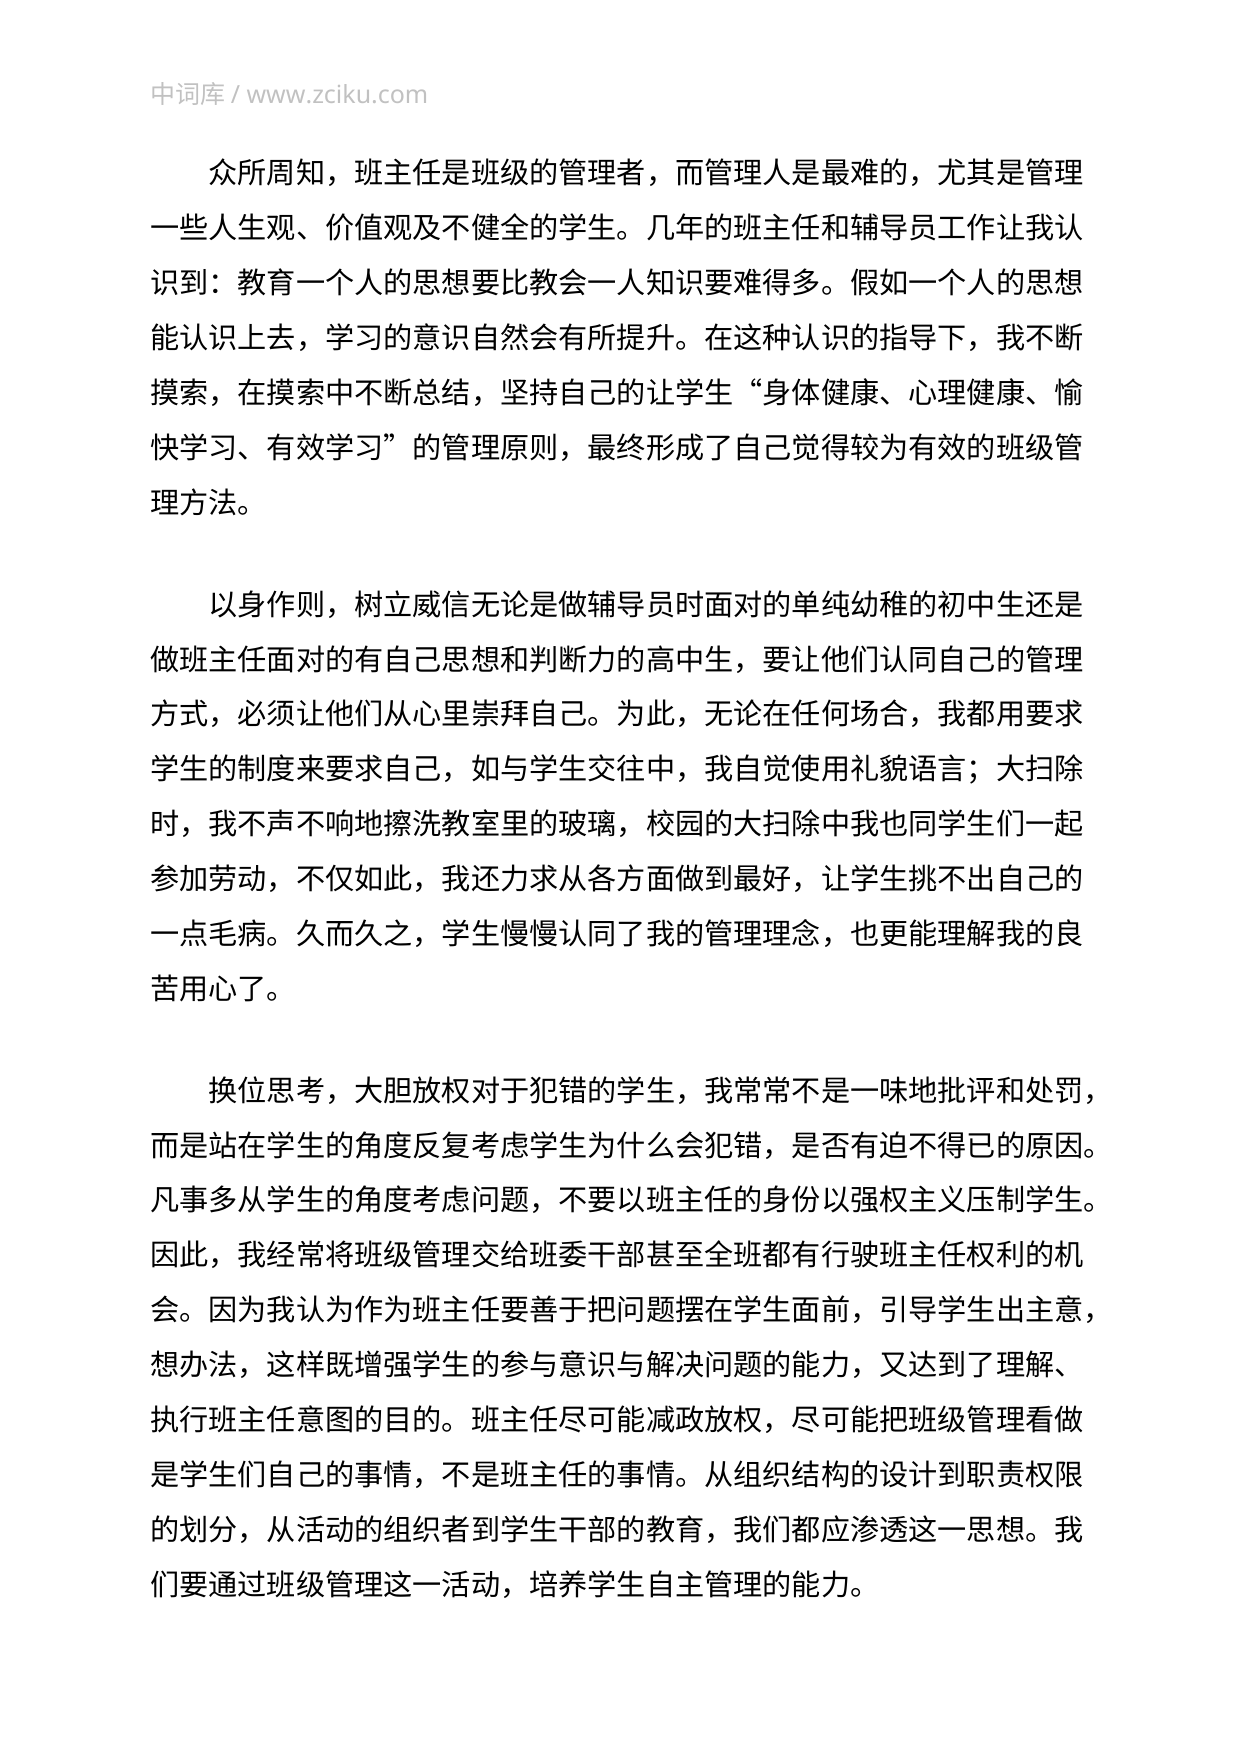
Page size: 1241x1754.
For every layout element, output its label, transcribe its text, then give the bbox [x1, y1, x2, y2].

text 换位思考，大胆放权对于犯错的学生，我常常不是一味地批评和处罚，而是站在学生的角度反复考虑学生为什么会犯错，是否有迫不得已的原因。凡事多从学生的角度考虑问题，不要以班主任的身份以强权主义压制学生。因此，我经常将班级管理交给班委干部甚至全班都有行驶班主任权利的机会。因为我认为作为班主任要善于把问题摆在学生面前，引导学生出主意，想办法，这样既增强学生的参与意识与解决问题的能力，又达到了理解、执行班主任意图的目的。班主任尽可能减政放权，尽可能把班级管理看做是学生们自己的事情，不是班主任的事情。从组织结构的设计到职责权限的划分，从活动的组织者到学生干部的教育，我们都应渗透这一思想。我们要通过班级管理这一活动，培养学生自主管理的能力。 [150, 1067, 1090, 1603]
text 以身作则，树立威信无论是做辅导员时面对的单纯幼稚的初中生还是做班主任面对的有自己思想和判断力的高中生，要让他们认同自己的管理方式，必须让他们从心里崇拜自己。为此，无论在任何场合，我都用要求学生的制度来要求自己，如与学生交往中，我自觉使用礼貌语言；大扫除时，我不声不响地擦洗教室里的玻璃，校园的大扫除中我也同学生们一起参加劳动，不仅如此，我还力求从各方面做到最好，让学生挑不出自己的一点毛病。久而久之，学生慢慢认同了我的管理理念，也更能理解我的良苦用心了。 [150, 581, 1090, 1008]
text 众所周知，班主任是班级的管理者，而管理人是最难的，尤其是管理一些人生观、价值观及不健全的学生。几年的班主任和辅导员工作让我认识到：教育一个人的思想要比教会一人知识要难得多。假如一个人的思想能认识上去，学习的意识自然会有所提升。在这种认识的指导下，我不断摸索，在摸索中不断总结，坚持自己的让学生“身体健康、心理健康、愉快学习、有效学习”的管理原则，最终形成了自己觉得较为有效的班级管理方法。 [150, 150, 1090, 522]
